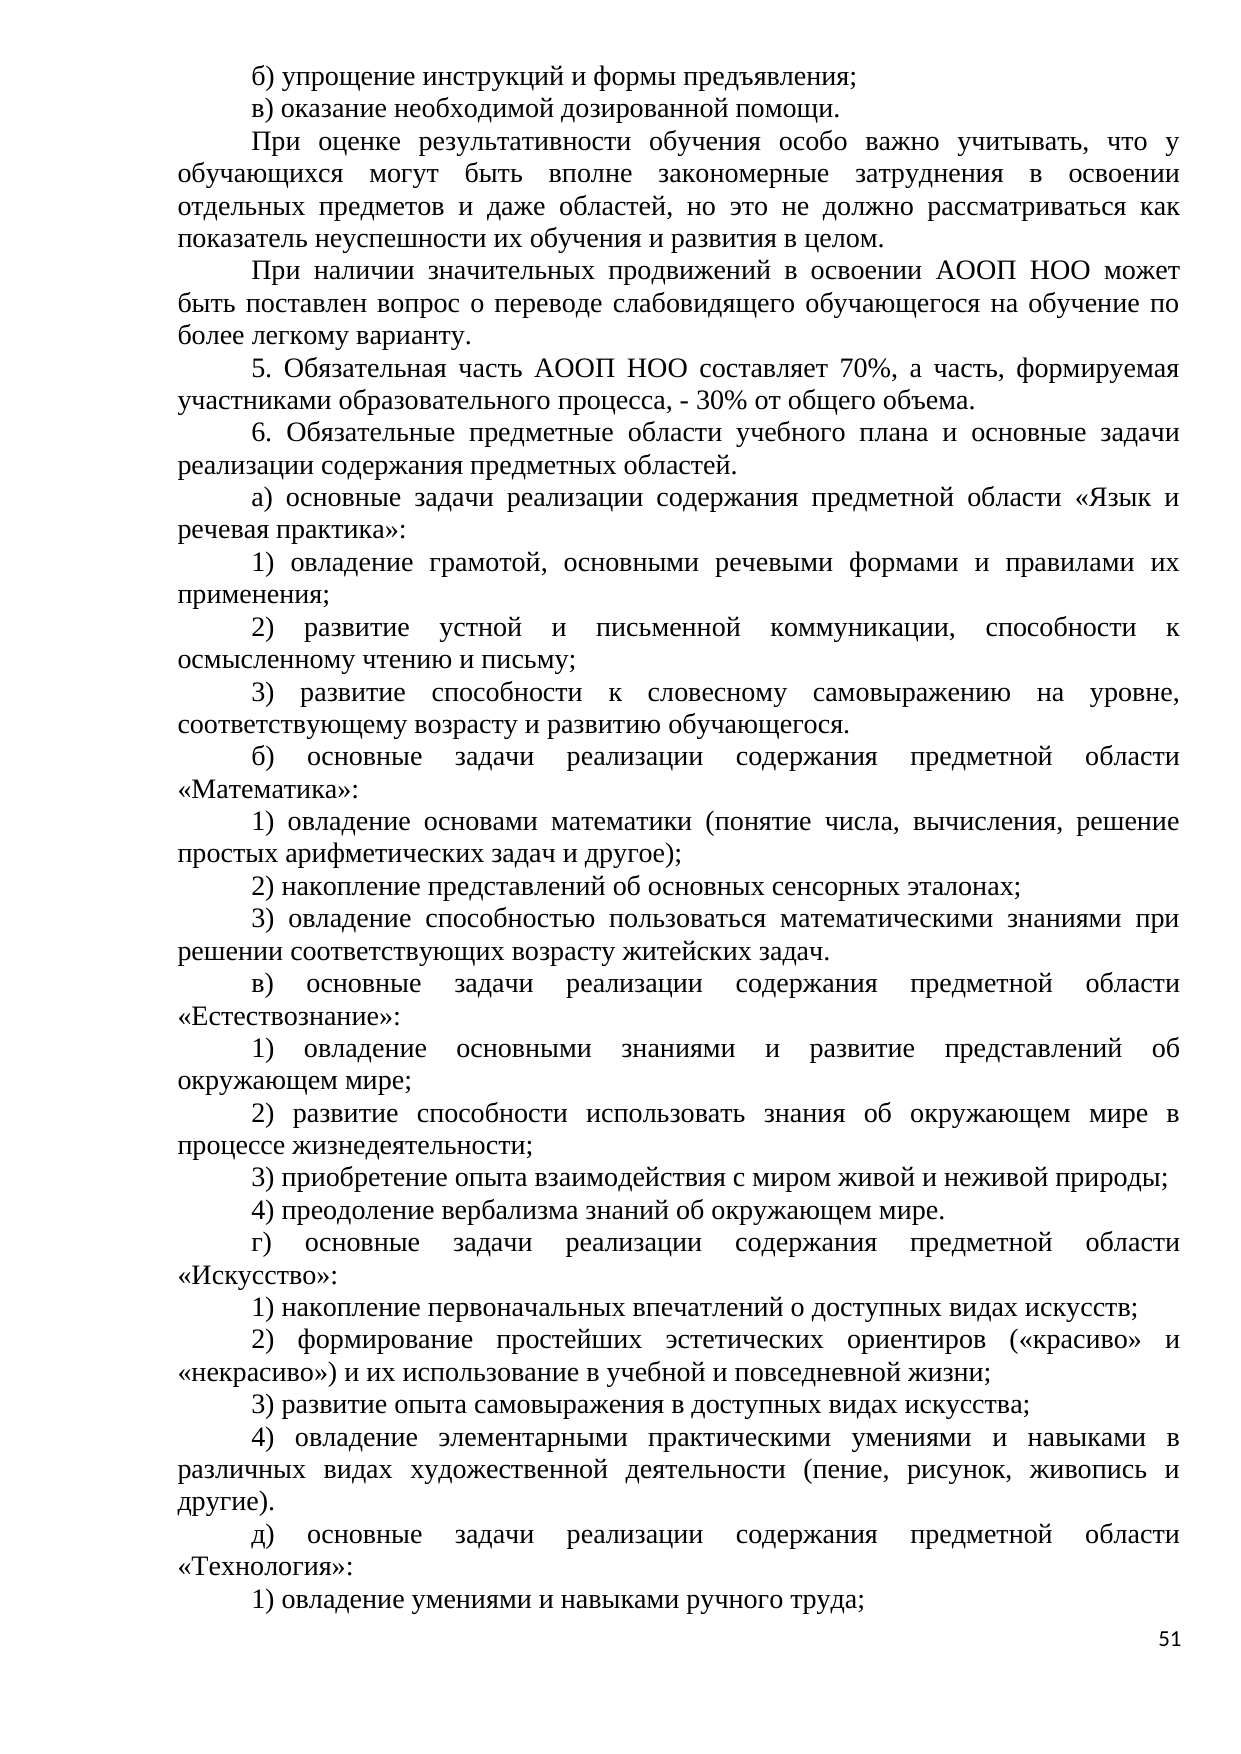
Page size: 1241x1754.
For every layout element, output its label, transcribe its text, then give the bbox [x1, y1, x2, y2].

text а) основные задачи реализации содержания предметной области «Язык и речевая практика»: [177, 480, 1181, 545]
text 6. Обязательные предметные области учебного плана и основные задачи реализации содержания предметных областей. [177, 415, 1181, 480]
text 5. Обязательная часть АООП НОО составляет 70%, а часть, формируемая участниками образовательного процесса, - 30% от общего объема. [177, 351, 1181, 415]
text в) оказание необходимой дозированной помощи. [177, 91, 1181, 124]
text 1) овладение умениями и навыками ручного труда; [177, 1582, 1181, 1614]
text 1) овладение основами математики (понятие числа, вычисления, решение простых арифметических задач и другое); [177, 804, 1181, 869]
text 1) накопление первоначальных впечатлений о доступных видах искусств; [177, 1290, 1181, 1322]
text 4) овладение элементарными практическими умениями и навыками в различных видах художественной деятельности (пение, рисунок, живопись и другие). [177, 1420, 1181, 1517]
text 2) развитие устной и письменной коммуникации, способности к осмысленному чтению и письму; [177, 610, 1181, 674]
text 2) формирование простейших эстетических ориентиров («красиво» и «некрасиво») и их использование в учебной и повседневной жизни; [177, 1322, 1181, 1387]
text б) основные задачи реализации содержания предметной области «Математика»: [177, 739, 1181, 804]
text 1) овладение основными знаниями и развитие представлений об окружающем мире; [177, 1031, 1181, 1096]
text б) упрощение инструкций и формы предъявления; [177, 59, 1181, 91]
text 3) приобретение опыта взаимодействия с миром живой и неживой природы; [177, 1161, 1181, 1193]
text 3) овладение способностью пользоваться математическими знаниями при решении соответствующих возрасту житейских задач. [177, 901, 1181, 966]
text д) основные задачи реализации содержания предметной области «Технология»: [177, 1517, 1181, 1582]
text 2) накопление представлений об основных сенсорных эталонах; [177, 869, 1181, 901]
text При оценке результативности обучения особо важно учитывать, что у обучающихся могут быть вполне закономерные затруднения в освоении отдельных предметов и даже областей, но это не должно рассматриваться как показатель неуспешности их обучения и развития в целом. [177, 124, 1181, 253]
text 1) овладение грамотой, основными речевыми формами и правилами их применения; [177, 545, 1181, 610]
text г) основные задачи реализации содержания предметной области «Искусство»: [177, 1225, 1181, 1290]
text При наличии значительных продвижений в освоении АООП НОО может быть поставлен вопрос о переводе слабовидящего обучающегося на обучение по более легкому варианту. [177, 253, 1181, 351]
text 2) развитие способности использовать знания об окружающем мире в процессе жизнедеятельности; [177, 1096, 1181, 1161]
text 3) развитие опыта самовыражения в доступных видах искусства; [177, 1387, 1181, 1420]
text в) основные задачи реализации содержания предметной области «Естествознание»: [177, 966, 1181, 1031]
text 3) развитие способности к словесному самовыражению на уровне, соответствующему возрасту и развитию обучающегося. [177, 674, 1181, 739]
text 4) преодоление вербализма знаний об окружающем мире. [177, 1193, 1181, 1225]
